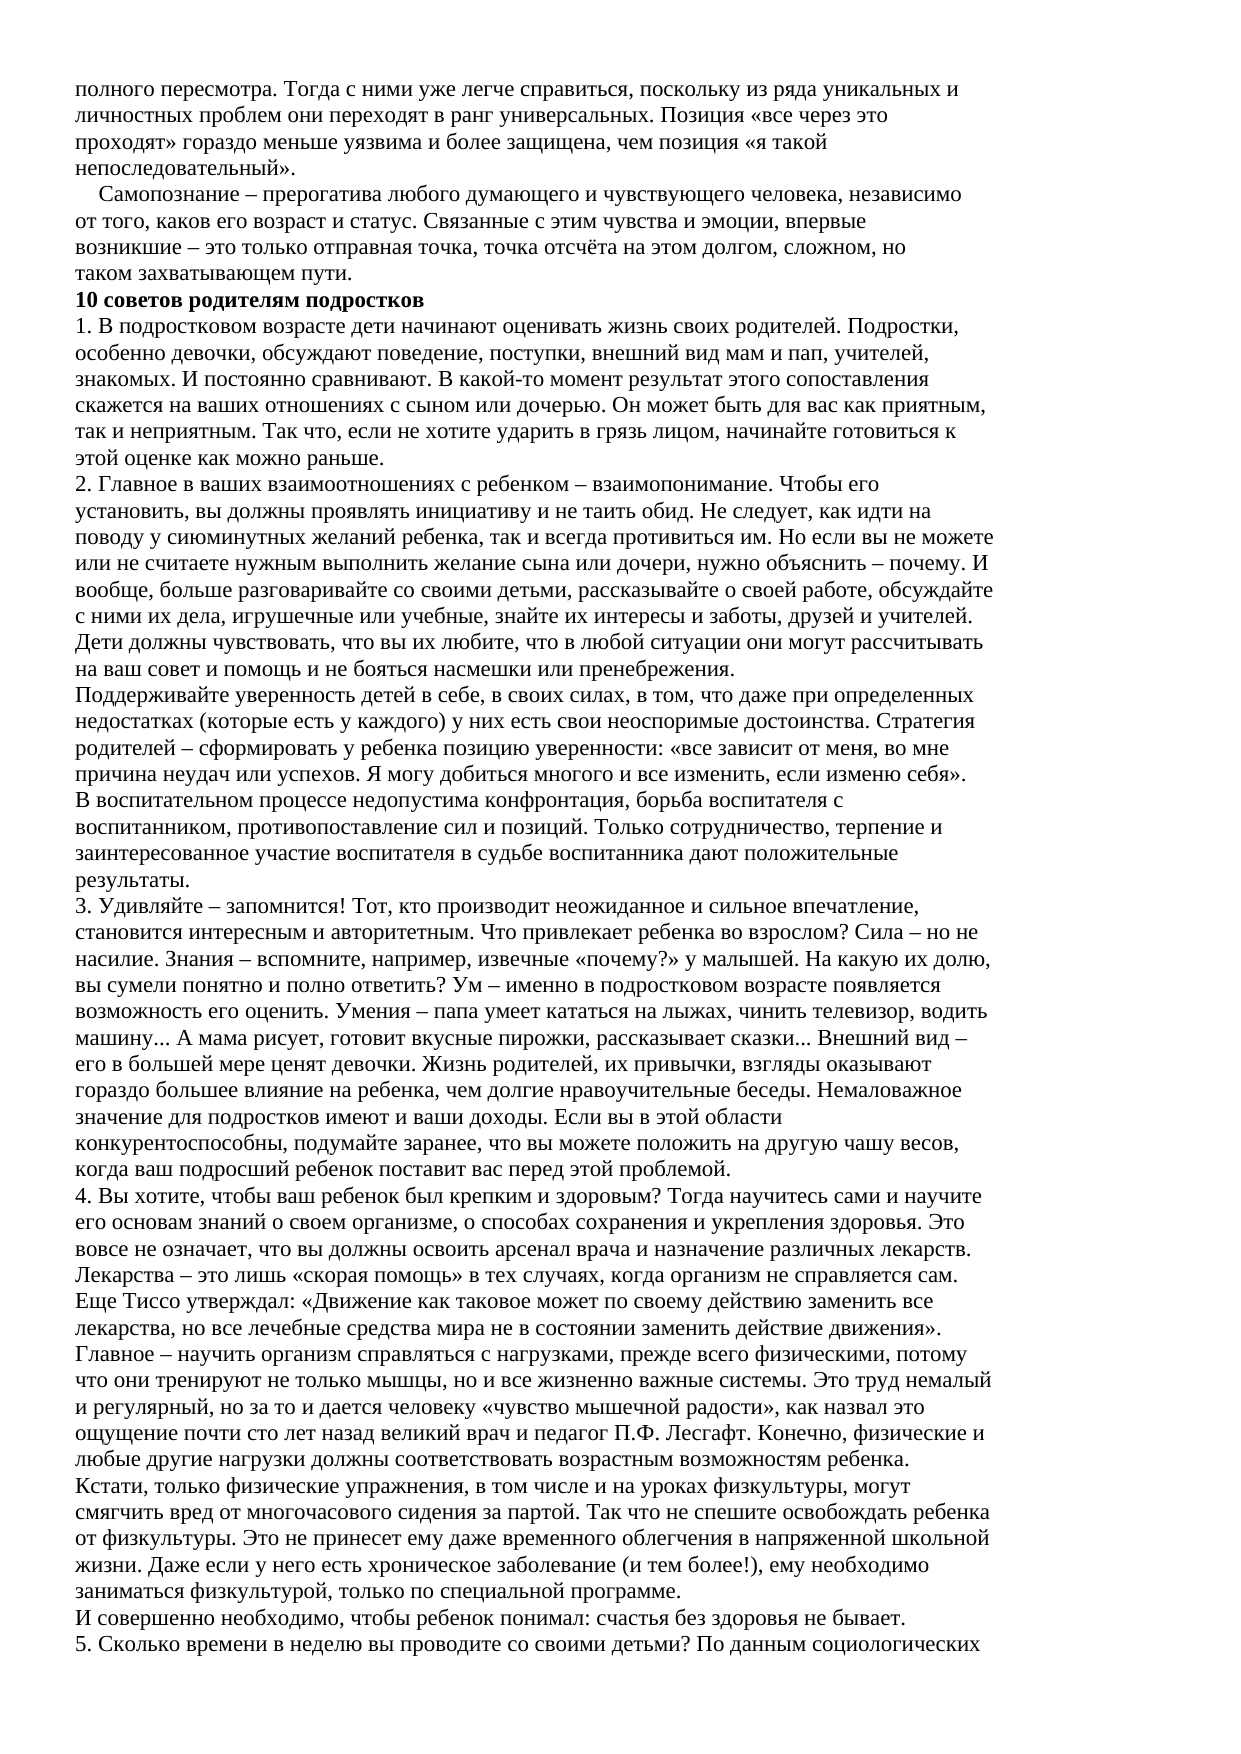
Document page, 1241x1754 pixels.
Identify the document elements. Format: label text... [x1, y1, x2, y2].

text лекарства, но все лечебные средства мира не в состоянии заменить действие движения». [75, 1314, 1165, 1340]
text скажется на ваших отношениях с сыном или дочерью. Он может быть для вас как приятным, [75, 391, 1165, 418]
text гораздо большее влияние на ребенка, чем долгие нравоучительные беседы. Немаловажное [75, 1076, 1165, 1103]
text 3. Удивляйте – запомнится! Тот, кто производит неожиданное и сильное впечатление, [75, 892, 1165, 918]
text и регулярный, но за то и дается человеку «чувство мышечной радости», как назвал это [75, 1393, 1165, 1419]
text смягчить вред от многочасового сидения за партой. Так что не спешите освобождать ребенка [75, 1498, 1165, 1524]
text насилие. Знания – вспомните, например, извечные «почему?» у малышей. На какую их долю, [75, 945, 1165, 971]
text когда ваш подросший ребенок поставит вас перед этой проблемой. [75, 1156, 1165, 1182]
text В воспитательном процессе недопустима конфронтация, борьба воспитателя с [75, 787, 1165, 813]
text 10 советов родителям подростков [75, 286, 1165, 312]
text жизни. Даже если у него есть хроническое заболевание (и тем более!), ему необходимо [75, 1551, 1165, 1577]
text Дети должны чувствовать, что вы их любите, что в любой ситуации они могут рассчитывать [75, 628, 1165, 655]
text его в большей мере ценят девочки. Жизнь родителей, их привычки, взгляды оказывают [75, 1050, 1165, 1076]
text  Самопознание – прерогатива любого думающего и чувствующего человека, независимо [75, 180, 1165, 207]
text так и неприятным. Так что, если не хотите ударить в грязь лицом, начинайте готовиться к [75, 418, 1165, 444]
text Еще Тиссо утверждал: «Движение как таковое может по своему действию заменить все [75, 1287, 1165, 1314]
text 4. Вы хотите, чтобы ваш ребенок был крепким и здоровым? Тогда научитесь сами и научите [75, 1182, 1165, 1208]
text 2. Главное в ваших взаимоотношениях с ребенком – взаимопонимание. Чтобы его [75, 470, 1165, 497]
text значение для подростков имеют и ваши доходы. Если вы в этой области [75, 1103, 1165, 1129]
text или не считаете нужным выполнить желание сына или дочери, нужно объяснить – почему. И [75, 549, 1165, 576]
text результаты. [75, 866, 1165, 892]
text Лекарства – это лишь «скорая помощь» в тех случаях, когда организм не справляется сам. [75, 1261, 1165, 1287]
text Главное – научить организм справляться с нагрузками, прежде всего физическими, потому [75, 1340, 1165, 1366]
text его основам знаний о своем организме, о способах сохранения и укрепления здоровья. Это [75, 1208, 1165, 1234]
text что они тренируют не только мышцы, но и все жизненно важные системы. Это труд немалый [75, 1366, 1165, 1393]
text ощущение почти сто лет назад великий врач и педагог П.Ф. Лесгафт. Конечно, физические и [75, 1419, 1165, 1445]
text причина неудач или успехов. Я могу добиться многого и все изменить, если изменю себя». [75, 760, 1165, 787]
text родителей – сформировать у ребенка позицию уверенности: «все зависит от меня, во мне [75, 734, 1165, 760]
text возникшие – это только отправная точка, точка отсчёта на этом долгом, сложном, но [75, 233, 1165, 259]
text заинтересованное участие воспитателя в судьбе воспитанника дают положительные [75, 839, 1165, 866]
text личностных проблем они переходят в ранг универсальных. Позиция «все через это [75, 101, 1165, 128]
text вообще, больше разговаривайте со своими детьми, рассказывайте о своей работе, обсуждайте [75, 576, 1165, 602]
text И совершенно необходимо, чтобы ребенок понимал: счастья без здоровья не бывает. [75, 1603, 1165, 1630]
text Поддерживайте уверенность детей в себе, в своих силах, в том, что даже при определенных [75, 681, 1165, 707]
text от физкультуры. Это не принесет ему даже временного облегчения в напряженной школьной [75, 1524, 1165, 1551]
text вы сумели понятно и полно ответить? Ум – именно в подростковом возрасте появляется [75, 971, 1165, 997]
text конкурентоспособны, подумайте заранее, что вы можете положить на другую чашу весов, [75, 1129, 1165, 1156]
text воспитанником, противопоставление сил и позиций. Только сотрудничество, терпение и [75, 813, 1165, 839]
text 1. В подростковом возрасте дети начинают оценивать жизнь своих родителей. Подростки, [75, 312, 1165, 338]
text знакомых. И постоянно сравнивают. В какой-то момент результат этого сопоставления [75, 365, 1165, 391]
text с ними их дела, игрушечные или учебные, знайте их интересы и заботы, друзей и учителей. [75, 602, 1165, 628]
text от того, каков его возраст и статус. Связанные с этим чувства и эмоции, впервые [75, 207, 1165, 233]
text заниматься физкультурой, только по специальной программе. [75, 1577, 1165, 1603]
text возможность его оценить. Умения – папа умеет кататься на лыжах, чинить телевизор, водить [75, 997, 1165, 1024]
text особенно девочки, обсуждают поведение, поступки, внешний вид мам и пап, учителей, [75, 338, 1165, 365]
text вовсе не означает, что вы должны освоить арсенал врача и назначение различных лекарств. [75, 1234, 1165, 1261]
text Кстати, только физические упражнения, в том числе и на уроках физкультуры, могут [75, 1472, 1165, 1498]
text недостатках (которые есть у каждого) у них есть свои неоспоримые достоинства. Стратегия [75, 707, 1165, 734]
text проходят» гораздо меньше уязвима и более защищена, чем позиция «я такой [75, 128, 1165, 154]
text непоследовательный». [75, 154, 1165, 180]
text становится интересным и авторитетным. Что привлекает ребенка во взрослом? Сила – но не [75, 918, 1165, 945]
text на ваш совет и помощь и не бояться насмешки или пренебрежения. [75, 655, 1165, 681]
text любые другие нагрузки должны соответствовать возрастным возможностям ребенка. [75, 1445, 1165, 1472]
text этой оценке как можно раньше. [75, 444, 1165, 470]
text 5. Сколько времени в неделю вы проводите со своими детьми? По данным социологических [75, 1630, 1165, 1656]
text таком захватывающем пути. [75, 259, 1165, 286]
text поводу у сиюминутных желаний ребенка, так и всегда противиться им. Но если вы не можете [75, 523, 1165, 549]
text установить, вы должны проявлять инициативу и не таить обид. Не следует, как идти на [75, 497, 1165, 523]
text машину... А мама рисует, готовит вкусные пирожки, рассказывает сказки... Внешний вид – [75, 1024, 1165, 1050]
text полного пересмотра. Тогда с ними уже легче справиться, поскольку из ряда уникальных и [75, 75, 1165, 101]
